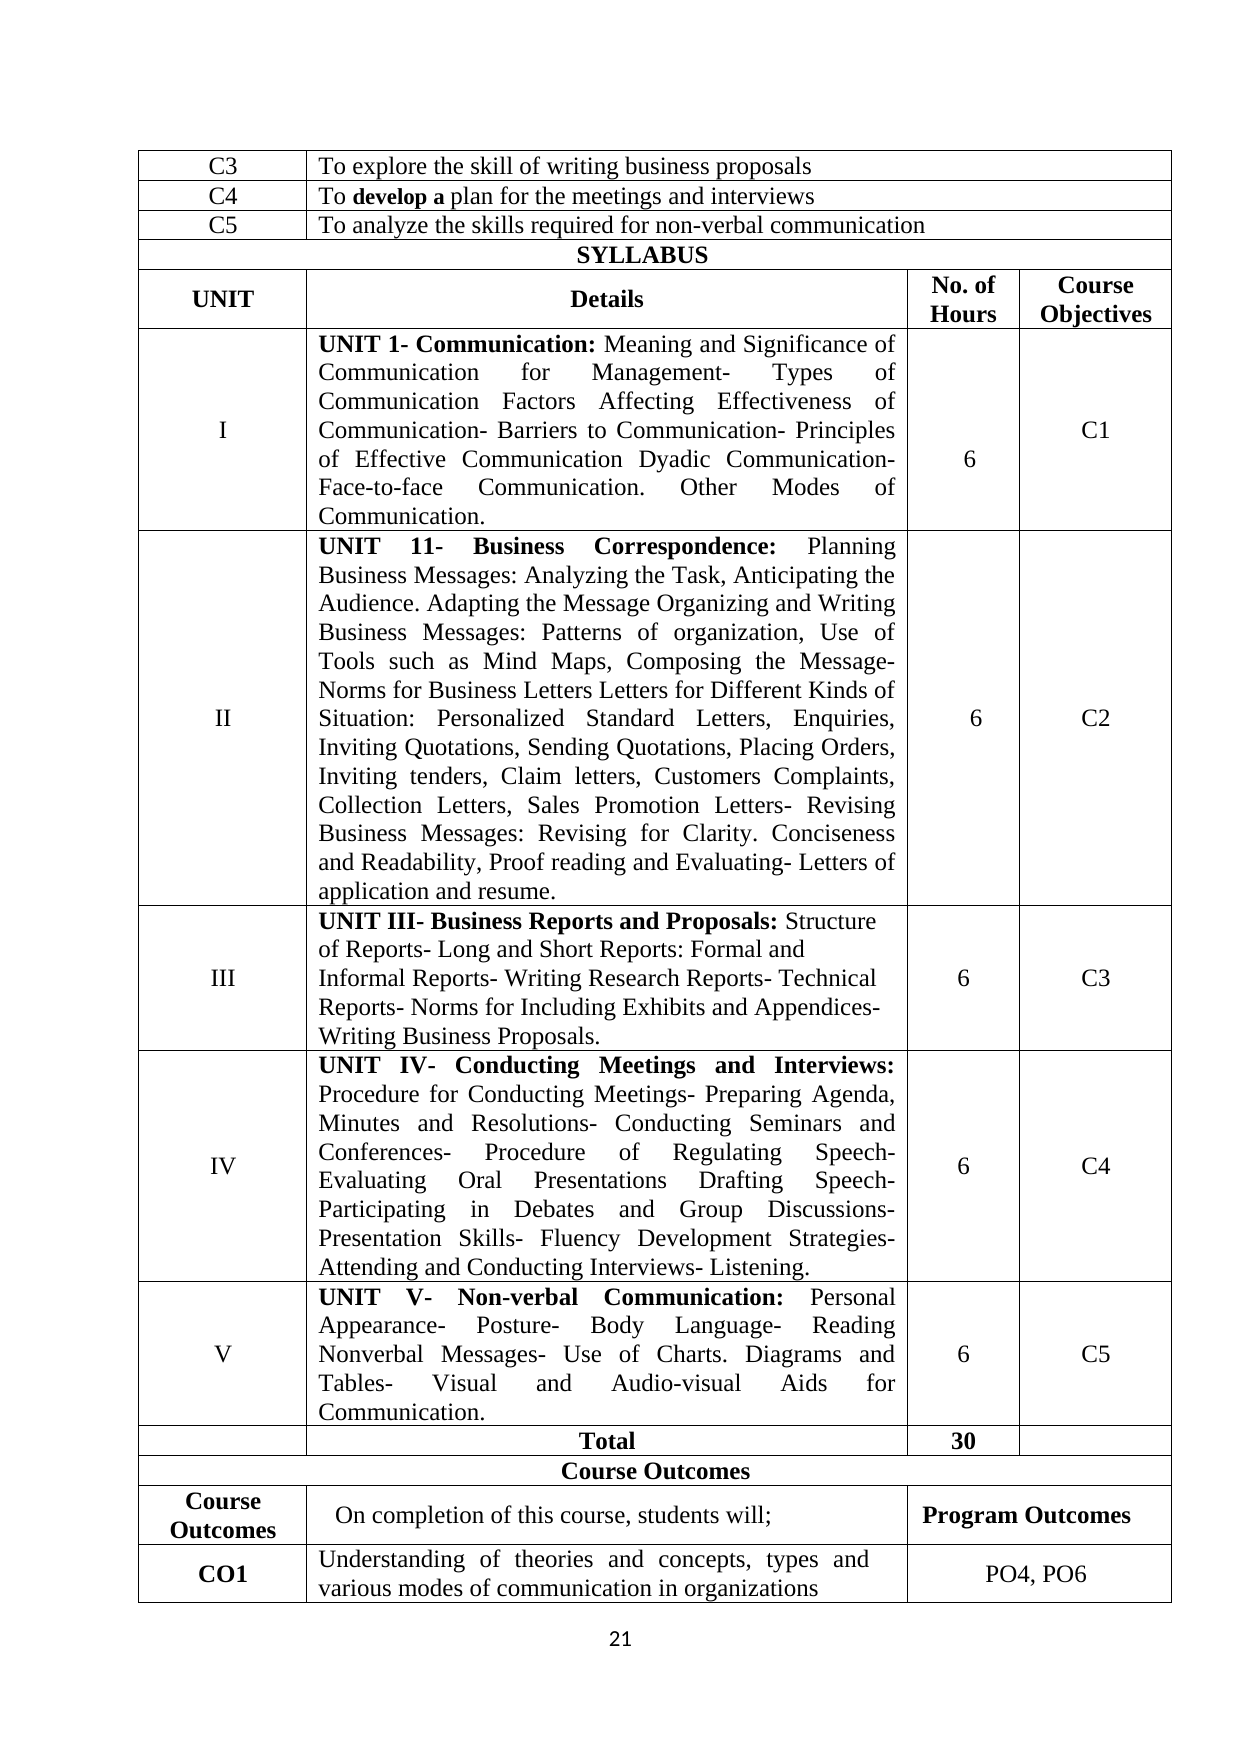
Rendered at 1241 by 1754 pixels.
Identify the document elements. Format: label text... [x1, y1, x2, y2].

table_cell Course Objectives [1020, 270, 1171, 328]
table_cell III [139, 906, 306, 1049]
table_cell 6 [908, 531, 1019, 905]
table_cell C3 [1020, 906, 1171, 1049]
table_cell C5 [1020, 1282, 1171, 1425]
table_cell Total [307, 1426, 907, 1455]
table_cell 6 [908, 329, 1019, 530]
table_cell SYLLABUS [139, 240, 1171, 269]
table_cell [1020, 1426, 1171, 1455]
table_cell C3 [139, 151, 306, 180]
table_cell IV [139, 1051, 306, 1281]
table_cell UNIT III- Business Reports and Proposals: Structure of Reports- Long and Short Reports: Formal and Informal Reports- Writing Research Reports- Technical Reports- Norms for Including Exhibits and Appendices- Writing Business Proposals. [307, 906, 907, 1049]
table_cell No. of Hours [908, 270, 1019, 328]
table_cell 6 [908, 1051, 1019, 1281]
table_cell UNIT [139, 270, 306, 328]
table_cell II [139, 531, 306, 905]
table_cell 6 [908, 1282, 1019, 1425]
table_cell To analyze the skills required for non-verbal communication [307, 211, 1171, 239]
table_cell Details [307, 270, 907, 328]
table_cell UNIT IV- Conducting Meetings and Interviews: Procedure for Conducting Meetings- Preparing Agenda, Minutes and Resolutions- Conducting Seminars and Conferences- Procedure of Regulating Speech- Evaluating Oral Presentations Drafting Speech- Participating in Debates and Group Discussions- Presentation Skills- Fluency Development Strategies- Attending and Conducting Interviews- Listening. [307, 1051, 907, 1281]
table_cell To develop a plan for the meetings and interviews [307, 181, 1171, 209]
table_cell C2 [1020, 531, 1171, 905]
table_cell C4 [1020, 1051, 1171, 1281]
table_cell To explore the skill of writing business proposals [307, 151, 1171, 180]
table_cell [139, 1426, 306, 1455]
table_cell Course Outcomes [139, 1486, 306, 1543]
table_cell V [139, 1282, 306, 1425]
table_cell PO4, PO6 [908, 1545, 1171, 1602]
table_cell CO1 [139, 1545, 306, 1602]
table_cell C5 [139, 211, 306, 239]
table_cell Understanding of theories and concepts, types and various modes of communication in organizations [307, 1545, 907, 1602]
table_cell 30 [908, 1426, 1019, 1455]
table_cell Program Outcomes [908, 1486, 1171, 1543]
table_cell C1 [1020, 329, 1171, 530]
table_cell I [139, 329, 306, 530]
table_cell 6 [908, 906, 1019, 1049]
table_cell UNIT V- Non-verbal Communication: Personal Appearance- Posture- Body Language- Reading Nonverbal Messages- Use of Charts. Diagrams and Tables- Visual and Audio-visual Aids for Communication. [307, 1282, 907, 1425]
table_cell Course Outcomes [139, 1456, 1171, 1485]
table_cell UNIT 11- Business Correspondence: Planning Business Messages: Analyzing the Task, Anticipating the Audience. Adapting the Message Organizing and Writing Business Messages: Patterns of organization, Use of Tools such as Mind Maps, Composing the Message- Norms for Business Letters Letters for Different Kinds of Situation: Personalized Standard Letters, Enquiries, Inviting Quotations, Sending Quotations, Placing Orders, Inviting tenders, Claim letters, Customers Complaints, Collection Letters, Sales Promotion Letters- Revising Business Messages: Revising for Clarity. Conciseness and Readability, Proof reading and Evaluating- Letters of application and resume. [307, 531, 907, 905]
table_cell UNIT 1- Communication: Meaning and Significance of Communication for Management- Types of Communication Factors Affecting Effectiveness of Communication- Barriers to Communication- Principles of Effective Communication Dyadic Communication- Face-to-face Communication. Other Modes of Communication. [307, 329, 907, 530]
table_cell C4 [139, 181, 306, 209]
table_cell On completion of this course, students will; [307, 1486, 907, 1543]
